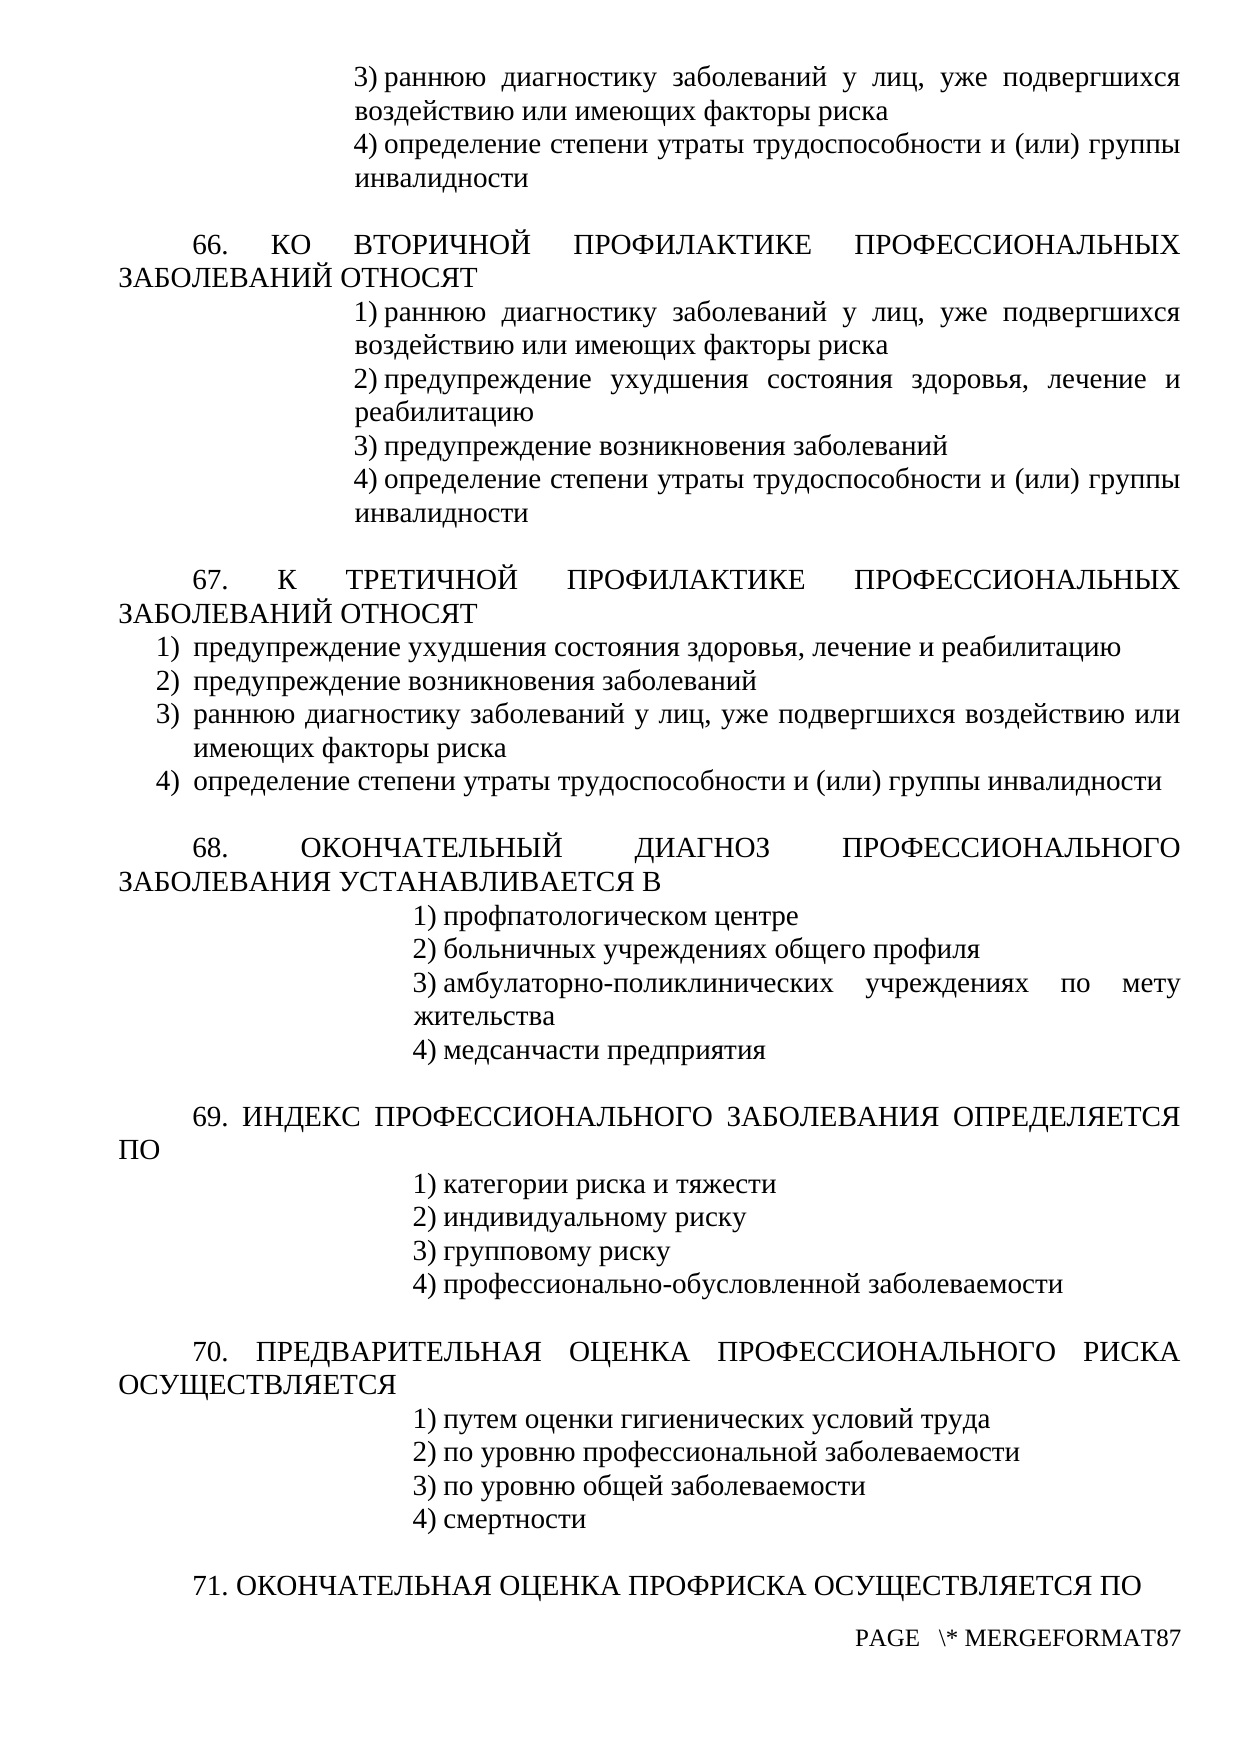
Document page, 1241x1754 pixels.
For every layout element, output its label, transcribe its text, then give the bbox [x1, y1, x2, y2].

list индивидуальному риску [412, 1199, 1181, 1233]
list предупреждение возникновения заболеваний [353, 428, 1181, 462]
list раннюю диагностику заболеваний у лиц, уже подвергшихся воздействию или имеющих факторы риска [353, 294, 1181, 361]
list смертности [412, 1501, 1181, 1535]
list медсанчасти предприятия [412, 1032, 1181, 1065]
list категории риска и тяжести [412, 1166, 1181, 1199]
text 66. КО ВТОРИЧНОЙ ПРОФИЛАКТИКЕ ПРОФЕССИОНАЛЬНЫХ ЗАБОЛЕВАНИЙ ОТНОСЯТ [118, 227, 1181, 294]
list определение степени утраты трудоспособности и (или) группы инвалидности [156, 763, 1181, 797]
list групповому риску [412, 1233, 1181, 1267]
list предупреждение ухудшения состояния здоровья, лечение и реабилитацию [353, 361, 1181, 428]
list по уровню профессиональной заболеваемости [412, 1434, 1181, 1468]
list по уровню общей заболеваемости [412, 1468, 1181, 1501]
list больничных учреждениях общего профиля [412, 931, 1181, 965]
text 68. ОКОНЧАТЕЛЬНЫЙ ДИАГНОЗ ПРОФЕССИОНАЛЬНОГО ЗАБОЛЕВАНИЯ УСТАНАВЛИВАЕТСЯ В [118, 831, 1181, 898]
list профпатологическом центре [412, 898, 1181, 931]
list определение степени утраты трудоспособности и (или) группы инвалидности [353, 126, 1181, 193]
list раннюю диагностику заболеваний у лиц, уже подвергшихся воздействию или имеющих факторы риска [156, 696, 1181, 763]
list раннюю диагностику заболеваний у лиц, уже подвергшихся воздействию или имеющих факторы риска [353, 59, 1181, 126]
list определение степени утраты трудоспособности и (или) группы инвалидности [353, 462, 1181, 529]
list профессионально-обусловленной заболеваемости [412, 1267, 1181, 1300]
list путем оценки гигиенических условий труда [412, 1401, 1181, 1434]
text 70. ПРЕДВАРИТЕЛЬНАЯ ОЦЕНКА ПРОФЕССИОНАЛЬНОГО РИСКА ОСУЩЕСТВЛЯЕТСЯ [118, 1334, 1181, 1401]
text 71. ОКОНЧАТЕЛЬНАЯ ОЦЕНКА ПРОФРИСКА ОСУЩЕСТВЛЯЕТСЯ ПО [118, 1568, 1181, 1602]
text 69. ИНДЕКС ПРОФЕССИОНАЛЬНОГО ЗАБОЛЕВАНИЯ ОПРЕДЕЛЯЕТСЯ ПО [118, 1099, 1181, 1166]
list амбулаторно-поликлинических учреждениях по мету жительства [412, 965, 1181, 1032]
list предупреждение ухудшения состояния здоровья, лечение и реабилитацию [156, 629, 1181, 663]
list предупреждение возникновения заболеваний [156, 663, 1181, 696]
text 67. К ТРЕТИЧНОЙ ПРОФИЛАКТИКЕ ПРОФЕССИОНАЛЬНЫХ ЗАБОЛЕВАНИЙ ОТНОСЯТ [118, 562, 1181, 629]
